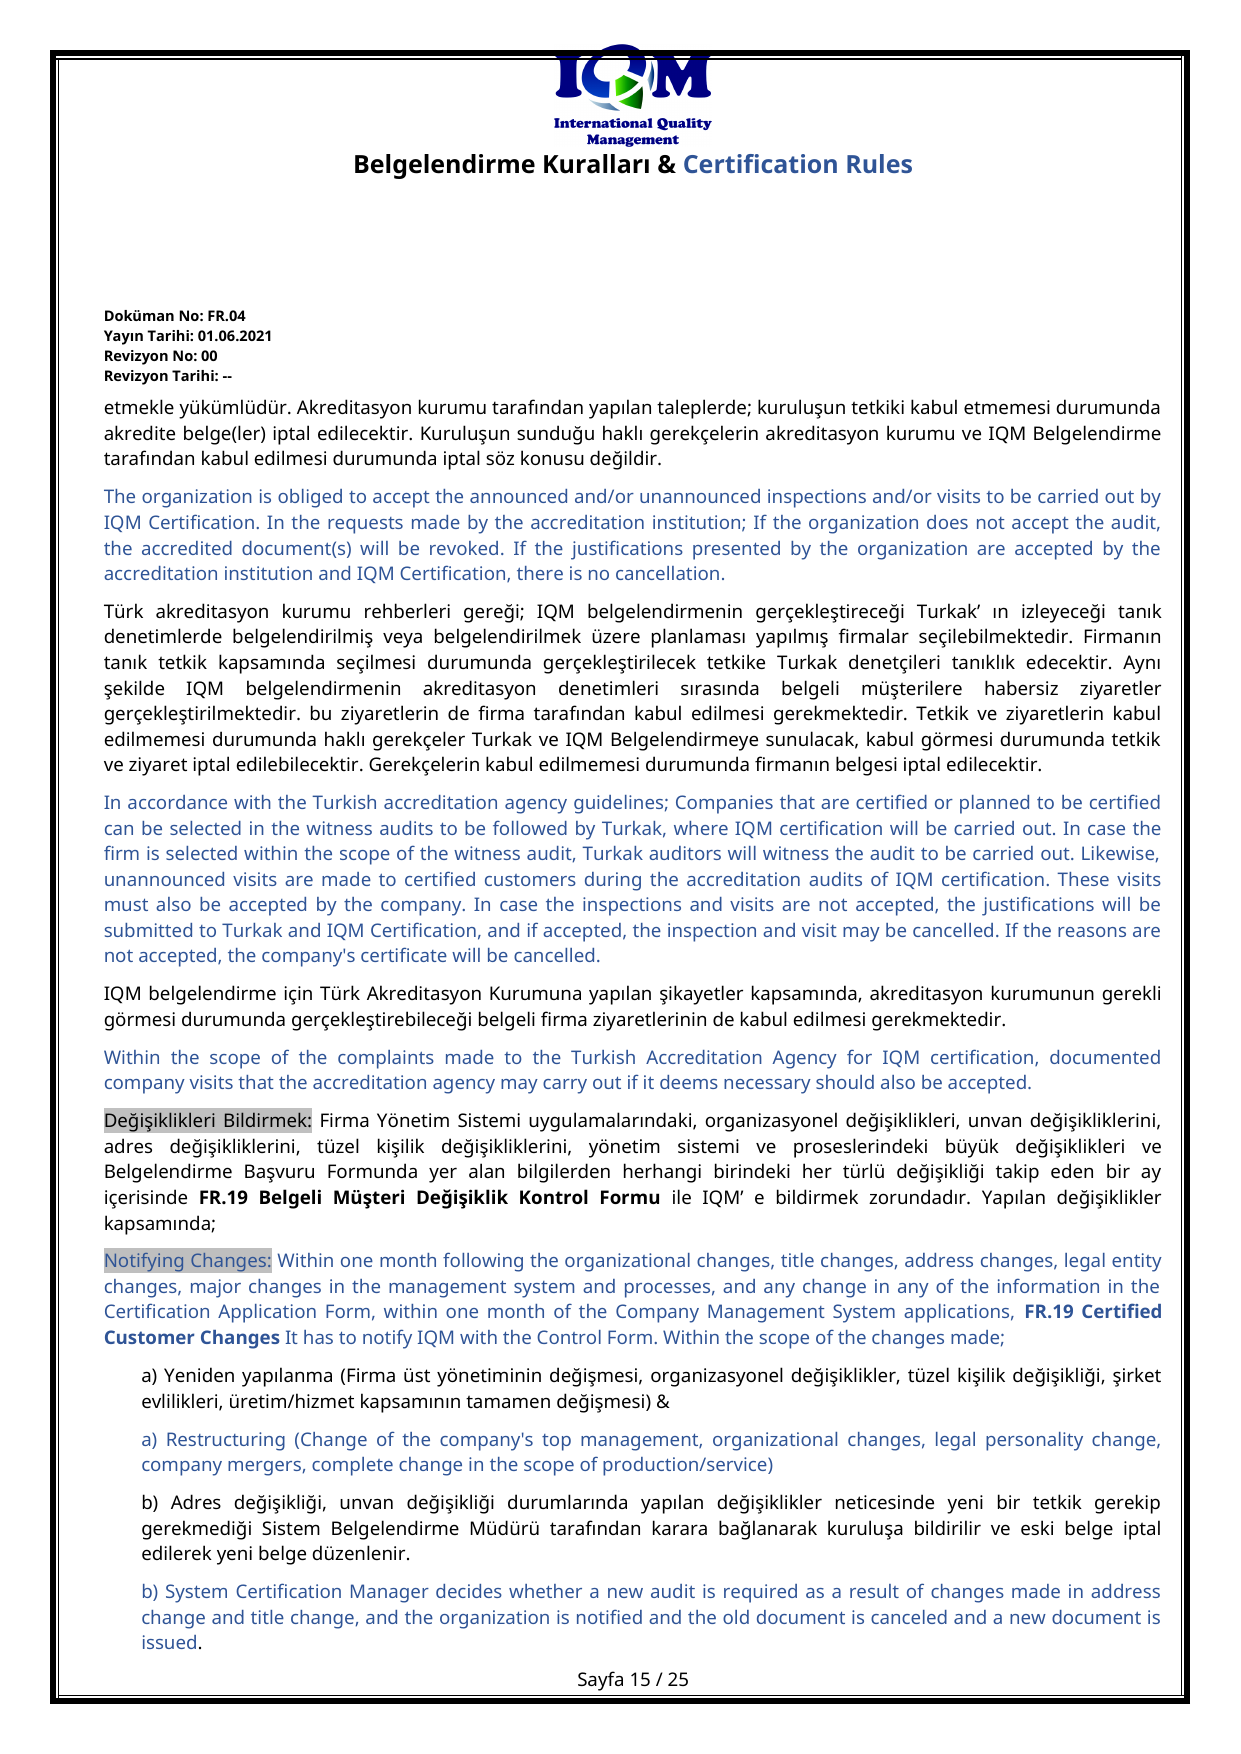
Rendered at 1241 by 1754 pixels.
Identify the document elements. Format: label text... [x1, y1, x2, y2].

text b) Adres değişikliği, unvan değişikliği durumlarında yapılan değişiklikler neticesinde yeni bir tetkik gerekip gerekmediği Sistem Belgelendirme Müdürü tarafından karara bağlanarak kuruluşa bildirilir ve eski belge iptal edilerek yeni belge düzenlenir. [141, 1489, 1162, 1566]
text Türk akreditasyon kurumu rehberleri gereği; IQM belgelendirmenin gerçekleştireceği Turkak’ ın izleyeceği tanık denetimlerde belgelendirilmiş veya belgelendirilmek üzere planlaması yapılmış firmalar seçilebilmektedir. Firmanın tanık tetkik kapsamında seçilmesi durumunda gerçekleştirilecek tetkike Turkak denetçileri tanıklık edecektir. Aynı şekilde IQM belgelendirmenin akreditasyon denetimleri sırasında belgeli müşterilere habersiz ziyaretler gerçekleştirilmektedir. bu ziyaretlerin de firma tarafından kabul edilmesi gerekmektedir. Tetkik ve ziyaretlerin kabul edilmemesi durumunda haklı gerekçeler Turkak ve IQM Belgelendirmeye sunulacak, kabul görmesi durumunda tetkik ve ziyaret iptal edilebilecektir. Gerekçelerin kabul edilmemesi durumunda firmanın belgesi iptal edilecektir. [103, 598, 1162, 777]
text Değişiklikleri Bildirmek: Firma Yönetim Sistemi uygulamalarındaki, organizasyonel değişiklikleri, unvan değişikliklerini, adres değişikliklerini, tüzel kişilik değişikliklerini, yönetim sistemi ve proseslerindeki büyük değişiklikleri ve Belgelendirme Başvuru Formunda yer alan bilgilerden herhangi birindeki her türlü değişikliği takip eden bir ay içerisinde FR.19 Belgeli Müşteri Değişiklik Kontrol Formu ile IQM’ e bildirmek zorundadır. Yapılan değişiklikler kapsamında; [103, 1108, 1162, 1235]
picture [554, 44, 712, 50]
text IQM belgelendirme için Türk Akreditasyon Kurumuna yapılan şikayetler kapsamında, akreditasyon kurumunun gerekli görmesi durumunda gerçekleştirebileceği belgeli firma ziyaretlerinin de kabul edilmesi gerekmektedir. [103, 981, 1162, 1032]
text Notifying Changes: Within one month following the organizational changes, title changes, address changes, legal entity changes, major changes in the management system and processes, and any change in any of the information in the Certification Application Form, within one month of the Company Management System applications, FR.19 Certified Customer Changes It has to notify IQM with the Control Form. Within the scope of the changes made; [103, 1248, 1162, 1350]
text Within the scope of the complaints made to the Turkish Accreditation Agency for IQM certification, documented company visits that the accreditation agency may carry out if it deems necessary should also be accepted. [103, 1044, 1162, 1095]
text In accordance with the Turkish accreditation agency guidelines; Companies that are certified or planned to be certified can be selected in the witness audits to be followed by Turkak, where IQM certification will be carried out. In case the firm is selected within the scope of the witness audit, Turkak auditors will witness the audit to be carried out. Likewise, unannounced visits are made to certified customers during the accreditation audits of IQM certification. These visits must also be accepted by the company. In case the inspections and visits are not accepted, the justifications will be submitted to Turkak and IQM Certification, and if accepted, the inspection and visit may be cancelled. If the reasons are not accepted, the company's certificate will be cancelled. [103, 789, 1162, 968]
text The organization is obliged to accept the announced and/or unannounced inspections and/or visits to be carried out by IQM Certification. In the requests made by the accreditation institution; If the organization does not accept the audit, the accredited document(s) will be revoked. If the justifications presented by the organization are accepted by the accreditation institution and IQM Certification, there is no cancellation. [103, 484, 1162, 586]
text a) Restructuring (Change of the company's top management, organizational changes, legal personality change, company mergers, complete change in the scope of production/service) [141, 1426, 1162, 1477]
text b) System Certification Manager decides whether a new audit is required as a result of changes made in address change and title change, and the organization is notified and the old document is canceled and a new document is issued. [141, 1578, 1162, 1655]
text a) Yeniden yapılanma (Firma üst yönetiminin değişmesi, organizasyonel değişiklikler, tüzel kişilik değişikliği, şirket evlilikleri, üretim/hizmet kapsamının tamamen değişmesi) & [141, 1362, 1162, 1413]
picture [554, 60, 712, 147]
